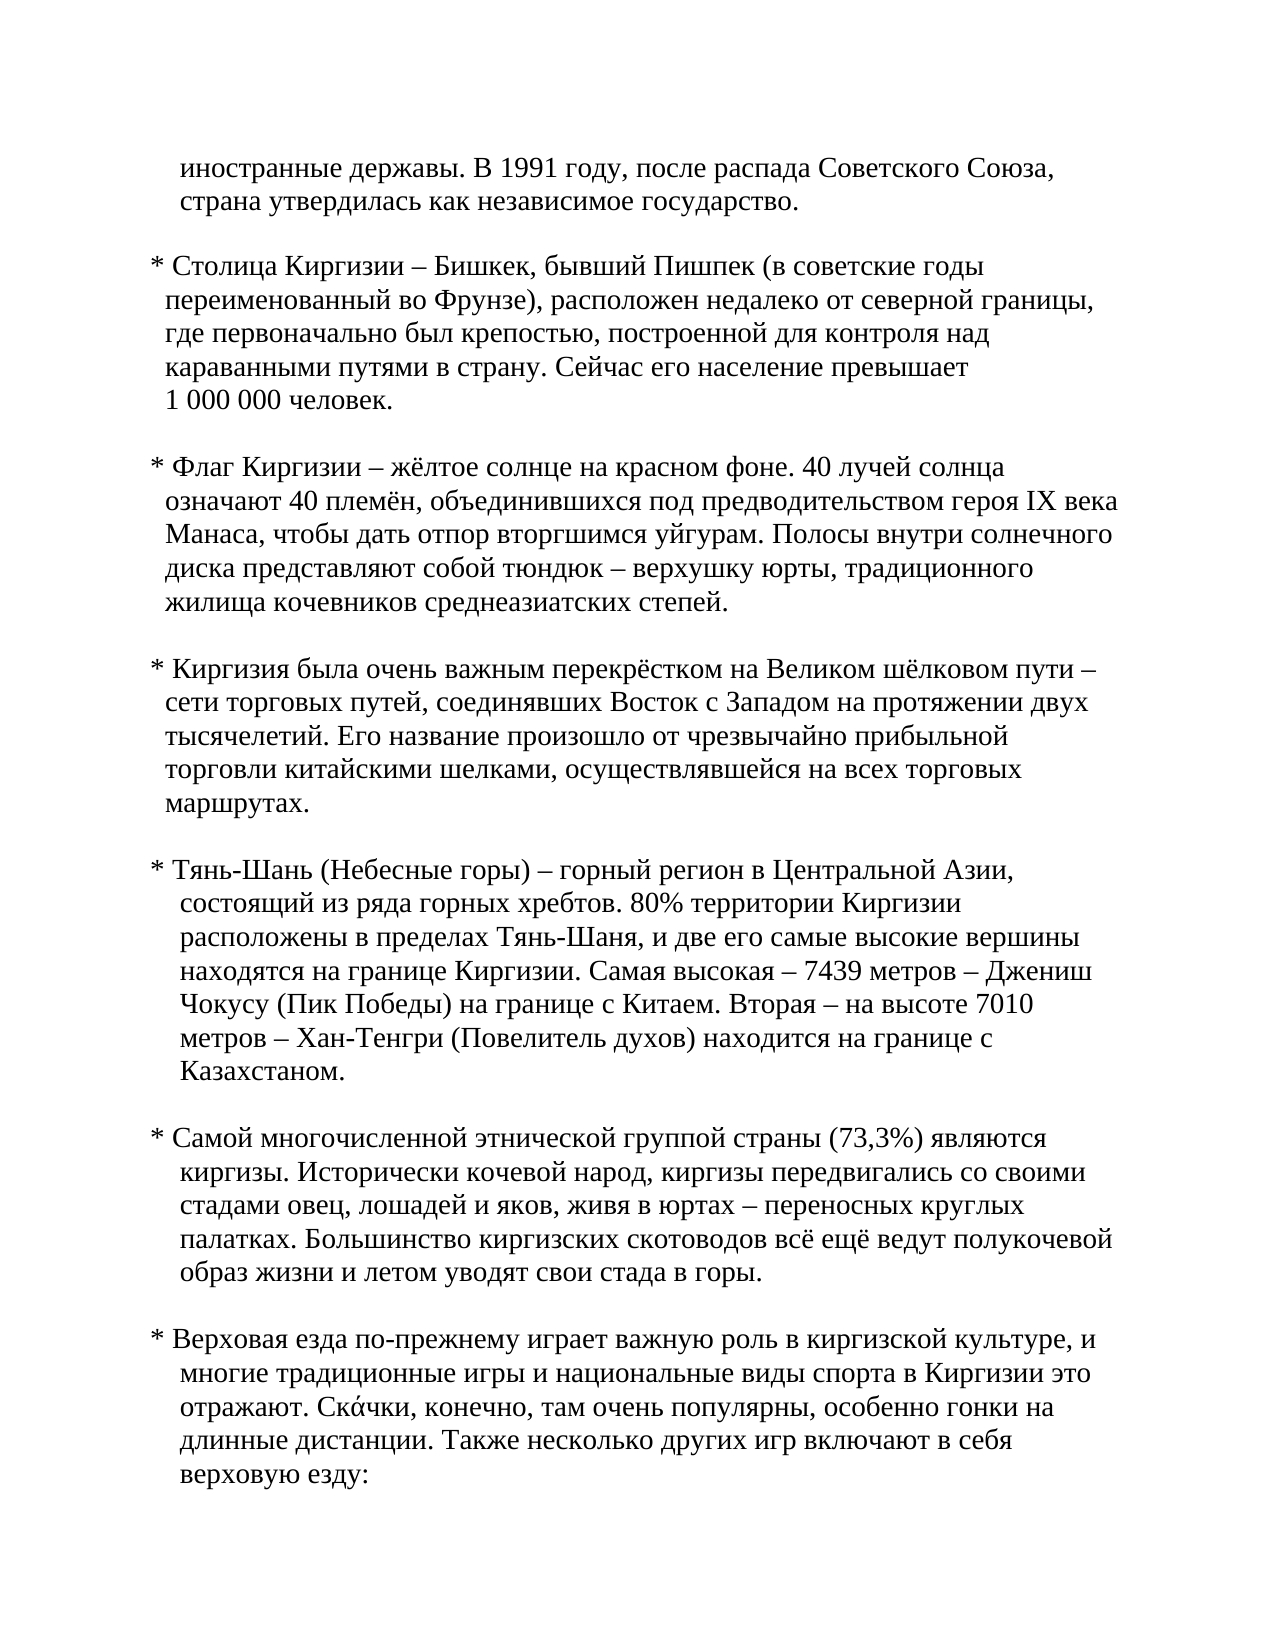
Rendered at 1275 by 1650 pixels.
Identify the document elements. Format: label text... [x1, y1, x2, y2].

text * Киргизия была очень важным перекрёстком на Великом шёлковом пути – сети торговых путей, соединявших Восток с Западом на протяжении двух тысячелетий. Его название произошло от чрезвычайно прибыльной торговли китайскими шелками, осуществлявшейся на всех торговых маршрутах. [150, 651, 1125, 818]
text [150, 150, 1125, 217]
text 1 000 000 человек. [150, 382, 1125, 416]
text * Тянь-Шань (Небесные горы) – горный регион в Центральной Азии, состоящий из ряда горных хребтов. 80% территории Киргизии расположены в пределах Тянь-Шаня, и две его самые высокие вершины находятся на границе Киргизии. Самая высокая – 7439 метров – Джениш Чокусу (Пик Победы) на границе с Китаем. Вторая – на высоте 7010 метров – Хан-Тенгри (Повелитель духов) находится на границе с Казахстаном. [150, 852, 1125, 1087]
text * Верховая езда по-прежнему играет важную роль в киргизской культуре, и многие традиционные игры и национальные виды спорта в Киргизии это отражают. Скάчки, конечно, там очень популярны, особенно гонки на длинные дистанции. Также несколько других игр включают в себя верховую езду: [150, 1322, 1125, 1489]
text * Флаг Киргизии – жёлтое солнце на красном фоне. 40 лучей солнца означают 40 племён, объединившихся под предводительством героя IX века Манаса, чтобы дать отпор вторгшимся уйгурам. Полосы внутри солнечного диска представляют собой тюндюк – верхушку юрты, традиционного жилища кочевников среднеазиатских степей. [150, 449, 1125, 617]
text * Столица Киргизии – Бишкек, бывший Пишпек (в советские годы переименованный во Фрунзе), расположен недалеко от северной границы, где первоначально был крепостью, построенной для контроля над караванными путями в страну. Сейчас его население превышает [150, 248, 1125, 382]
text * Самой многочисленной этнической группой страны (73,3%) являются киргизы. Исторически кочевой народ, киргизы передвигались со своими стадами овец, лошадей и яков, живя в юртах – переносных круглых палатках. Большинство киргизских скотоводов всё ещё ведут полукочевой образ жизни и летом уводят свои стада в горы. [150, 1120, 1125, 1288]
